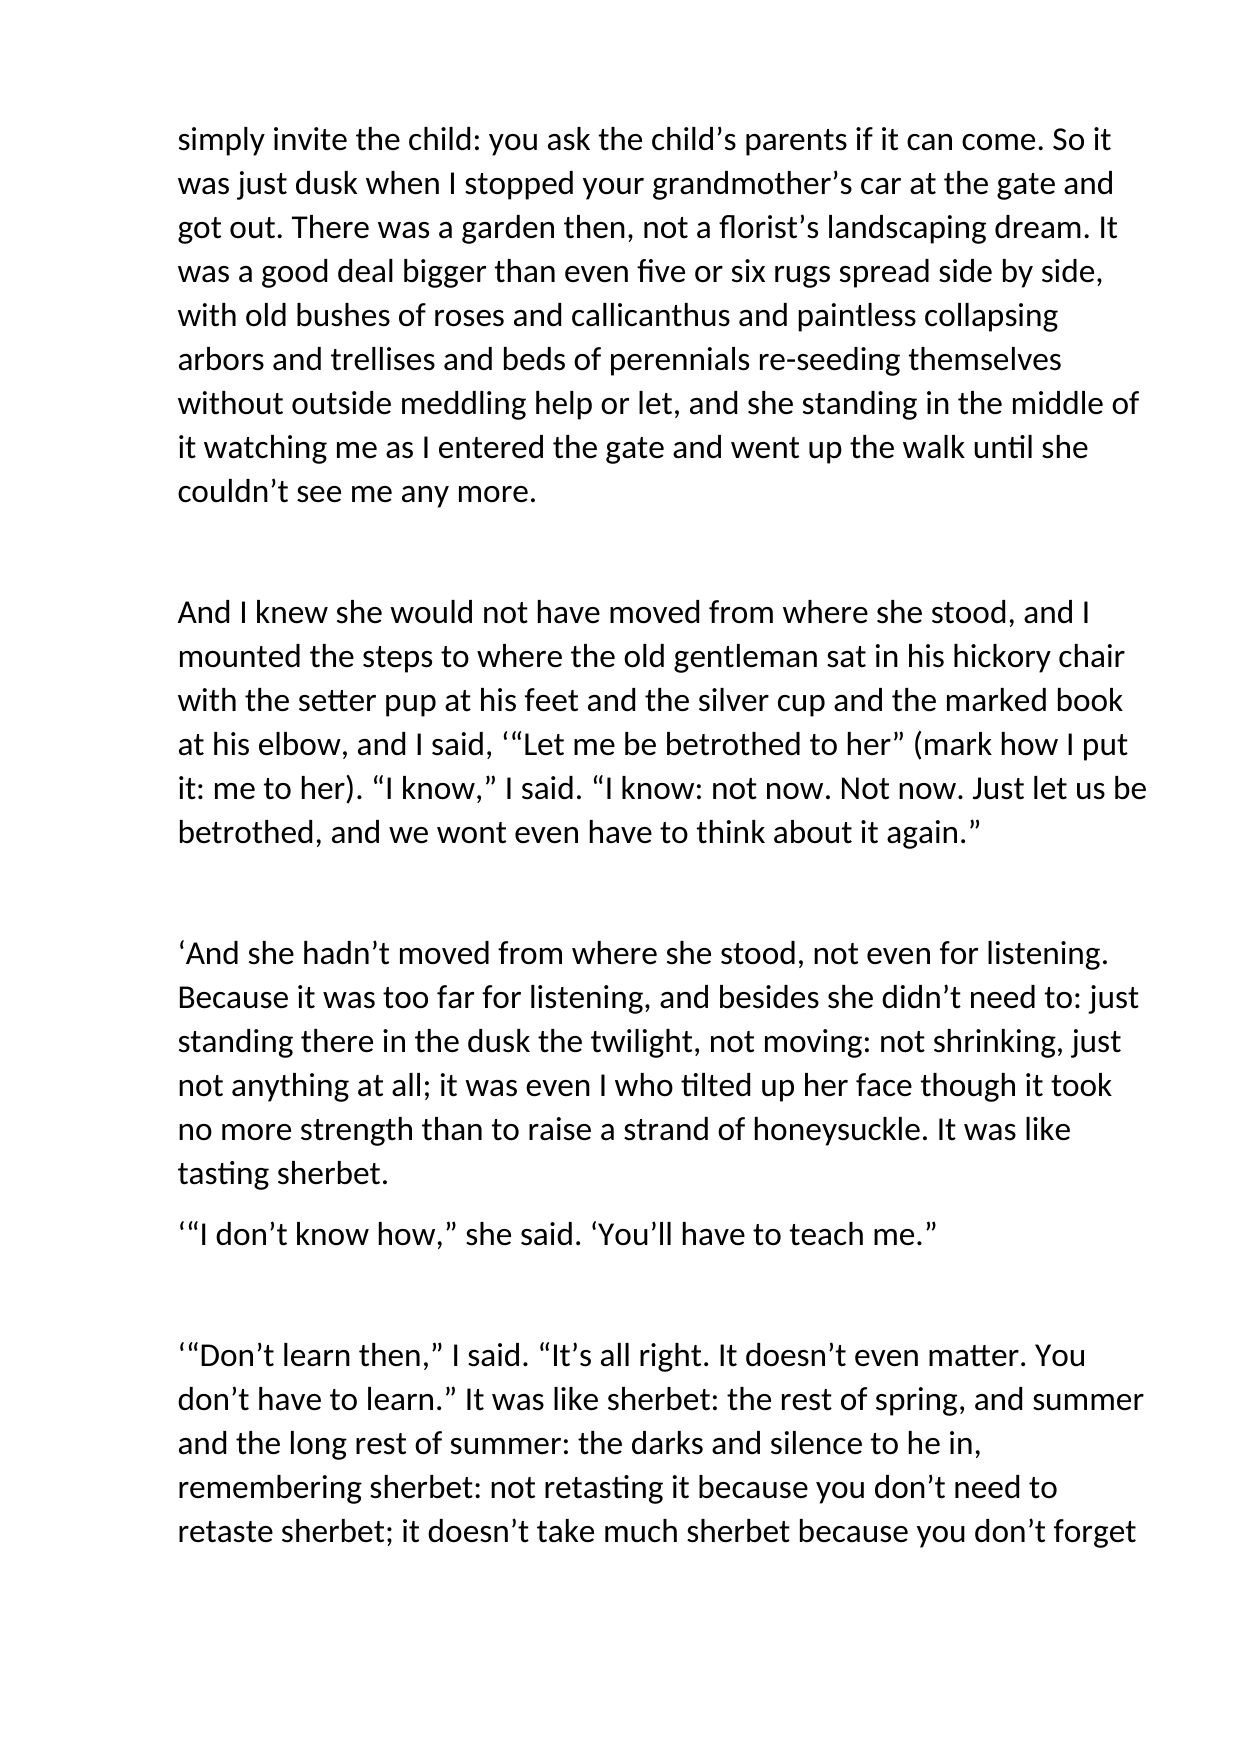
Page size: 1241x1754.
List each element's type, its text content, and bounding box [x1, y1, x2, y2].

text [177, 1334, 1152, 1550]
text ‘And she hadn’t moved from where she stood, not even for listening. Because it was too far for listening, and besides she didn’t need to: just standing there in the dusk the twilight, not moving: not shrinking, just not anything at all; it was even I who tilted up her face though it took no more strength than to raise a strand of honeysuckle. It was like tasting sherbet. [177, 932, 1152, 1193]
text ‘“I don’t know how,” she said. ‘You’ll have to teach me.” [177, 1212, 1152, 1253]
text And I knew she would not have moved from where she stood, and I mounted the steps to where the old gentleman sat in his hickory chair with the setter pup at his feet and the silver cup and the marked book at his elbow, and I said, ‘“Let me be betrothed to her” (mark how I put it: me to her). “I know,” I said. “I know: not now. Not now. Just let us be betrothed, and we wont even have to think about it again.” [177, 591, 1152, 852]
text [177, 118, 1152, 511]
